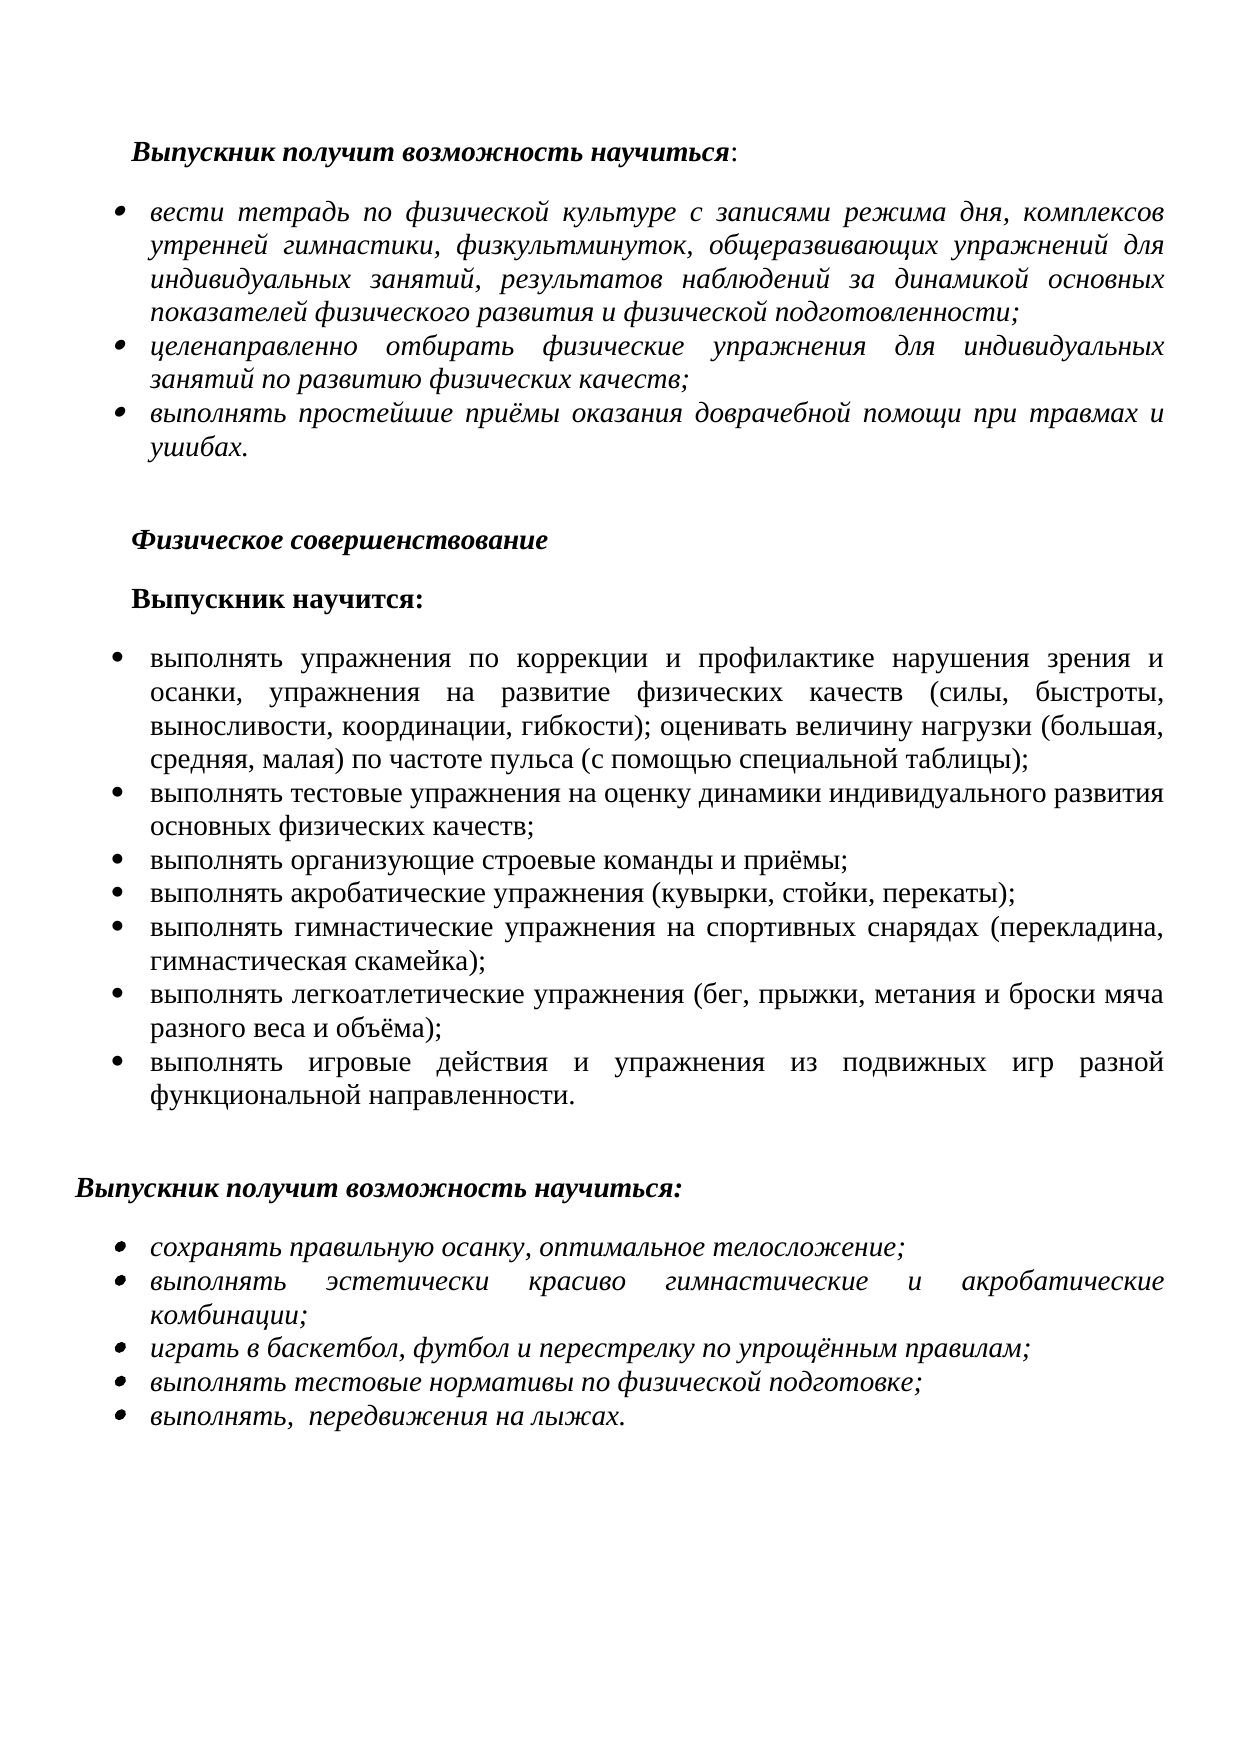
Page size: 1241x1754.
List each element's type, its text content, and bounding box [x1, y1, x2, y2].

list целенаправленно отбирать физические упражнения для индивидуальных занятий по развитию физических качеств; [112, 328, 1165, 395]
text Выпускник научится: [75, 581, 1165, 615]
list выполнять игровые действия и упражнения из подвижных игр разной функциональной направленности. [112, 1044, 1165, 1111]
list выполнять эстетически красиво гимнастические и акробатические комбинации; [112, 1263, 1165, 1330]
list играть в баскетбол, футбол и перестрелку по упрощённым правилам; [112, 1330, 1165, 1364]
list выполнять легкоатлетические упражнения (бег, прыжки, метания и броски мяча разного веса и объёма); [112, 976, 1165, 1044]
text Выпускник получит возможность научиться: [75, 134, 1165, 168]
list сохранять правильную осанку, оптимальное телосложение; [112, 1229, 1165, 1263]
list выполнять простейшие приёмы оказания доврачебной помощи при травмах и ушибах. [112, 395, 1165, 462]
text Выпускник получит возможность научиться: [75, 1170, 1165, 1204]
list выполнять упражнения по коррекции и профилактике нарушения зрения и осанки, упражнения на развитие физических качеств (силы, быстроты, выносливости, координации, гибкости); оценивать величину нагрузки (большая, средняя, малая) по частоте пульса (с помощью специальной таблицы); [112, 641, 1165, 775]
text Физическое совершенствование [75, 522, 1165, 555]
list выполнять, передвижения на лыжах. [112, 1398, 1165, 1431]
list выполнять тестовые нормативы по физической подготовке; [112, 1364, 1165, 1398]
list выполнять акробатические упражнения (кувырки, стойки, перекаты); [112, 876, 1165, 909]
list выполнять организующие строевые команды и приёмы; [112, 842, 1165, 876]
list выполнять тестовые упражнения на оценку динамики индивидуального развития основных физических качеств; [112, 775, 1165, 842]
list выполнять гимнастические упражнения на спортивных снарядах (перекладина, гимнастическая скамейка); [112, 909, 1165, 976]
list вести тетрадь по физической культуре с записями режима дня, комплексов утренней гимнастики, физкультминуток, общеразвивающих упражнений для индивидуальных занятий, результатов наблюдений за динамикой основных показателей физического развития и физической подготовленности; [112, 194, 1165, 328]
